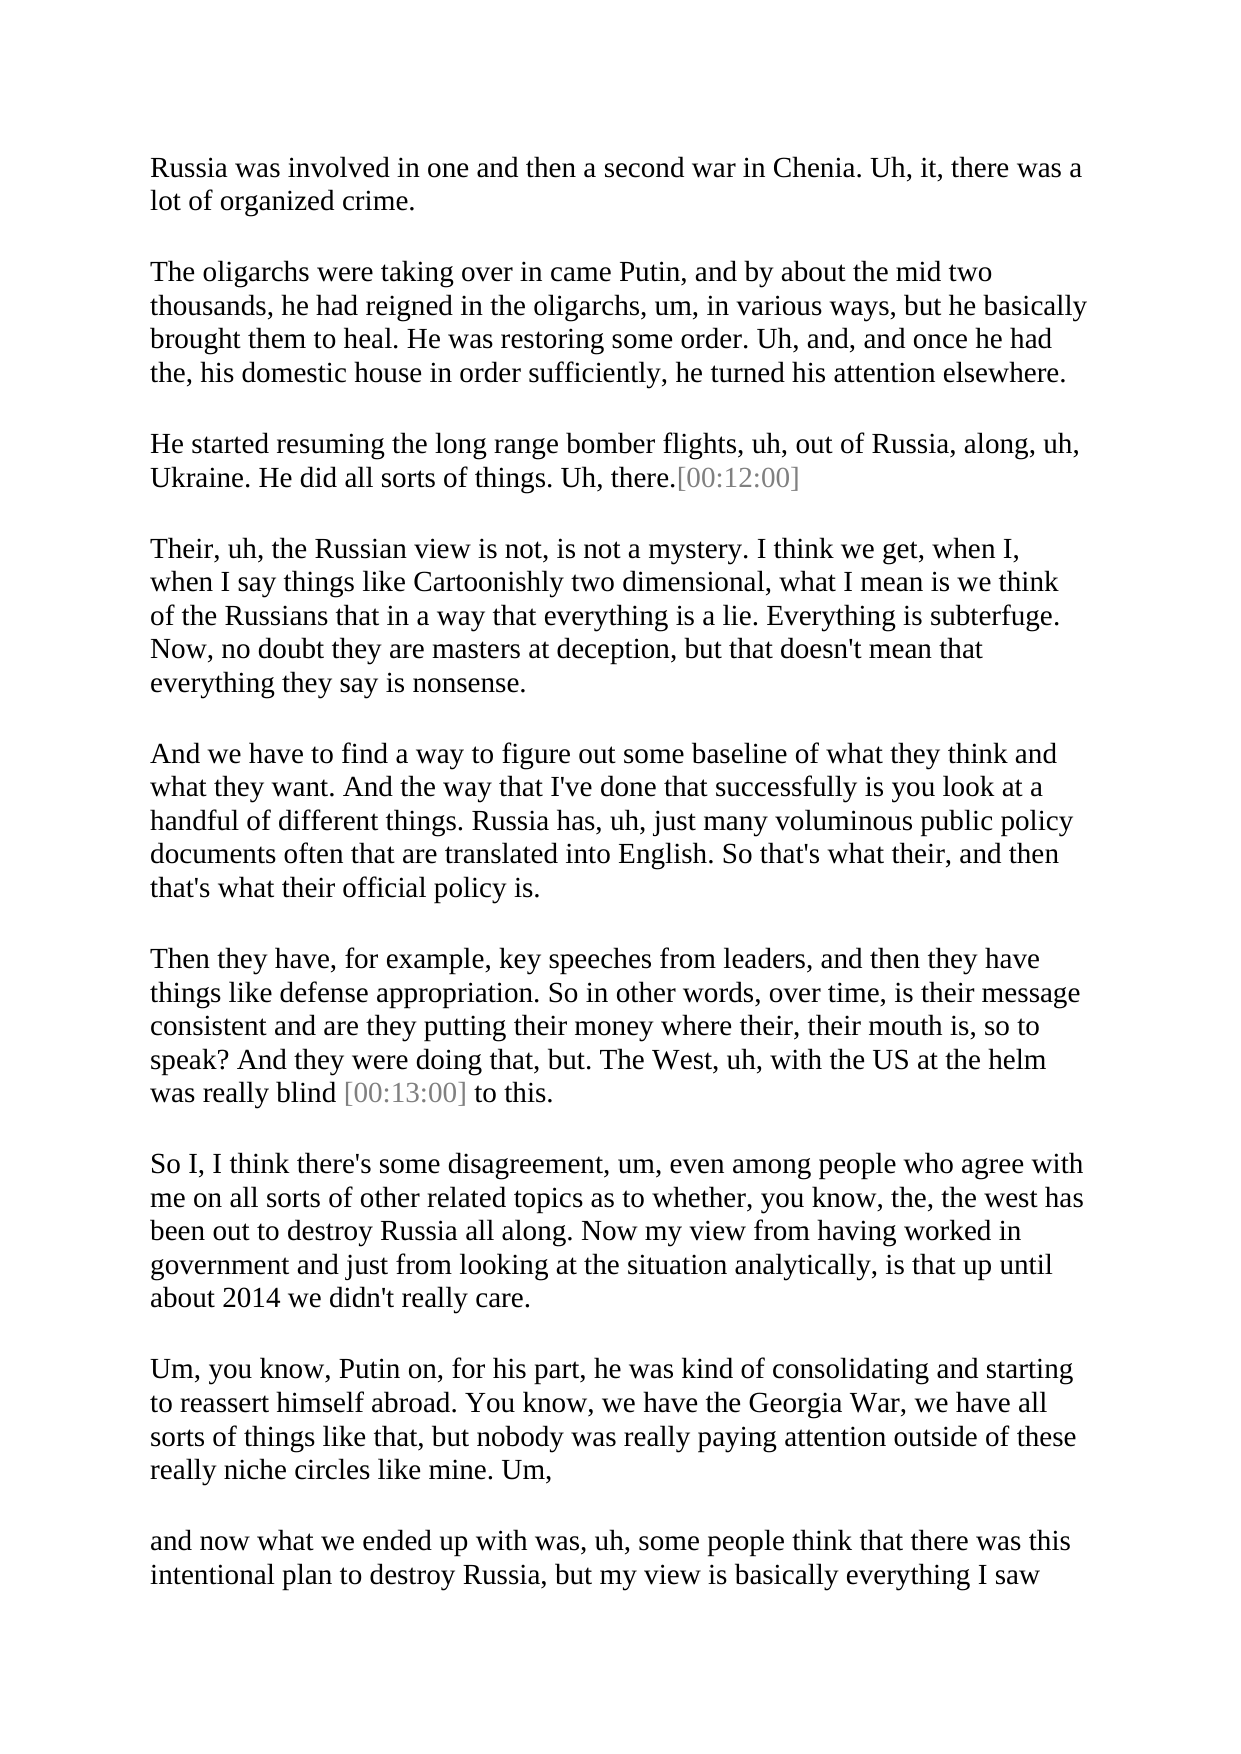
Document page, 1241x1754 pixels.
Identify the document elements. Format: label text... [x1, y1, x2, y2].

text And we have to find a way to figure out some baseline of what they think and what they want. And the way that I've done that successfully is you look at a handful of different things. Russia has, uh, just many voluminous public policy documents often that are translated into English. So that's what their, and then that's what their official policy is. [150, 736, 1090, 904]
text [150, 1523, 1090, 1590]
text Then they have, for example, key speeches from leaders, and then they have things like defense appropriation. So in other words, over time, is their message consistent and are they putting their money where their, their mouth is, so to speak? And they were doing that, but. The West, uh, with the US at the helm was really blind [00:13:00] to this. [150, 941, 1090, 1109]
text Um, you know, Putin on, for his part, he was kind of consolidating and starting to reassert himself abroad. You know, we have the Georgia War, we have all sorts of things like that, but nobody was really paying attention outside of these really niche circles like mine. Um, [150, 1352, 1090, 1486]
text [150, 150, 1090, 217]
text Their, uh, the Russian view is not, is not a mystery. I think we get, when I, when I say things like Cartoonishly two dimensional, what I mean is we think of the Russians that in a way that everything is a lie. Everything is subterfuge. Now, no doubt they are masters at deception, but that doesn't mean that everything they say is nonsense. [150, 531, 1090, 698]
text The oligarchs were taking over in came Putin, and by about the mid two thousands, he had reigned in the oligarchs, um, in various ways, but he basically brought them to heal. He was restoring some order. Uh, and, and once he had the, his domestic house in order sufficiently, he turned his attention elsewhere. [150, 254, 1090, 389]
text So I, I think there's some disagreement, um, even among people who agree with me on all sorts of other related topics as to whether, you know, the, the west has been out to destroy Russia all along. Now my view from having worked in government and just from looking at the situation analytically, is that up until about 2014 we didn't really care. [150, 1146, 1090, 1314]
text He started resuming the long range bomber flights, uh, out of Russia, along, uh, Ukraine. He did all sorts of things. Uh, there.[00:12:00] [150, 426, 1090, 493]
